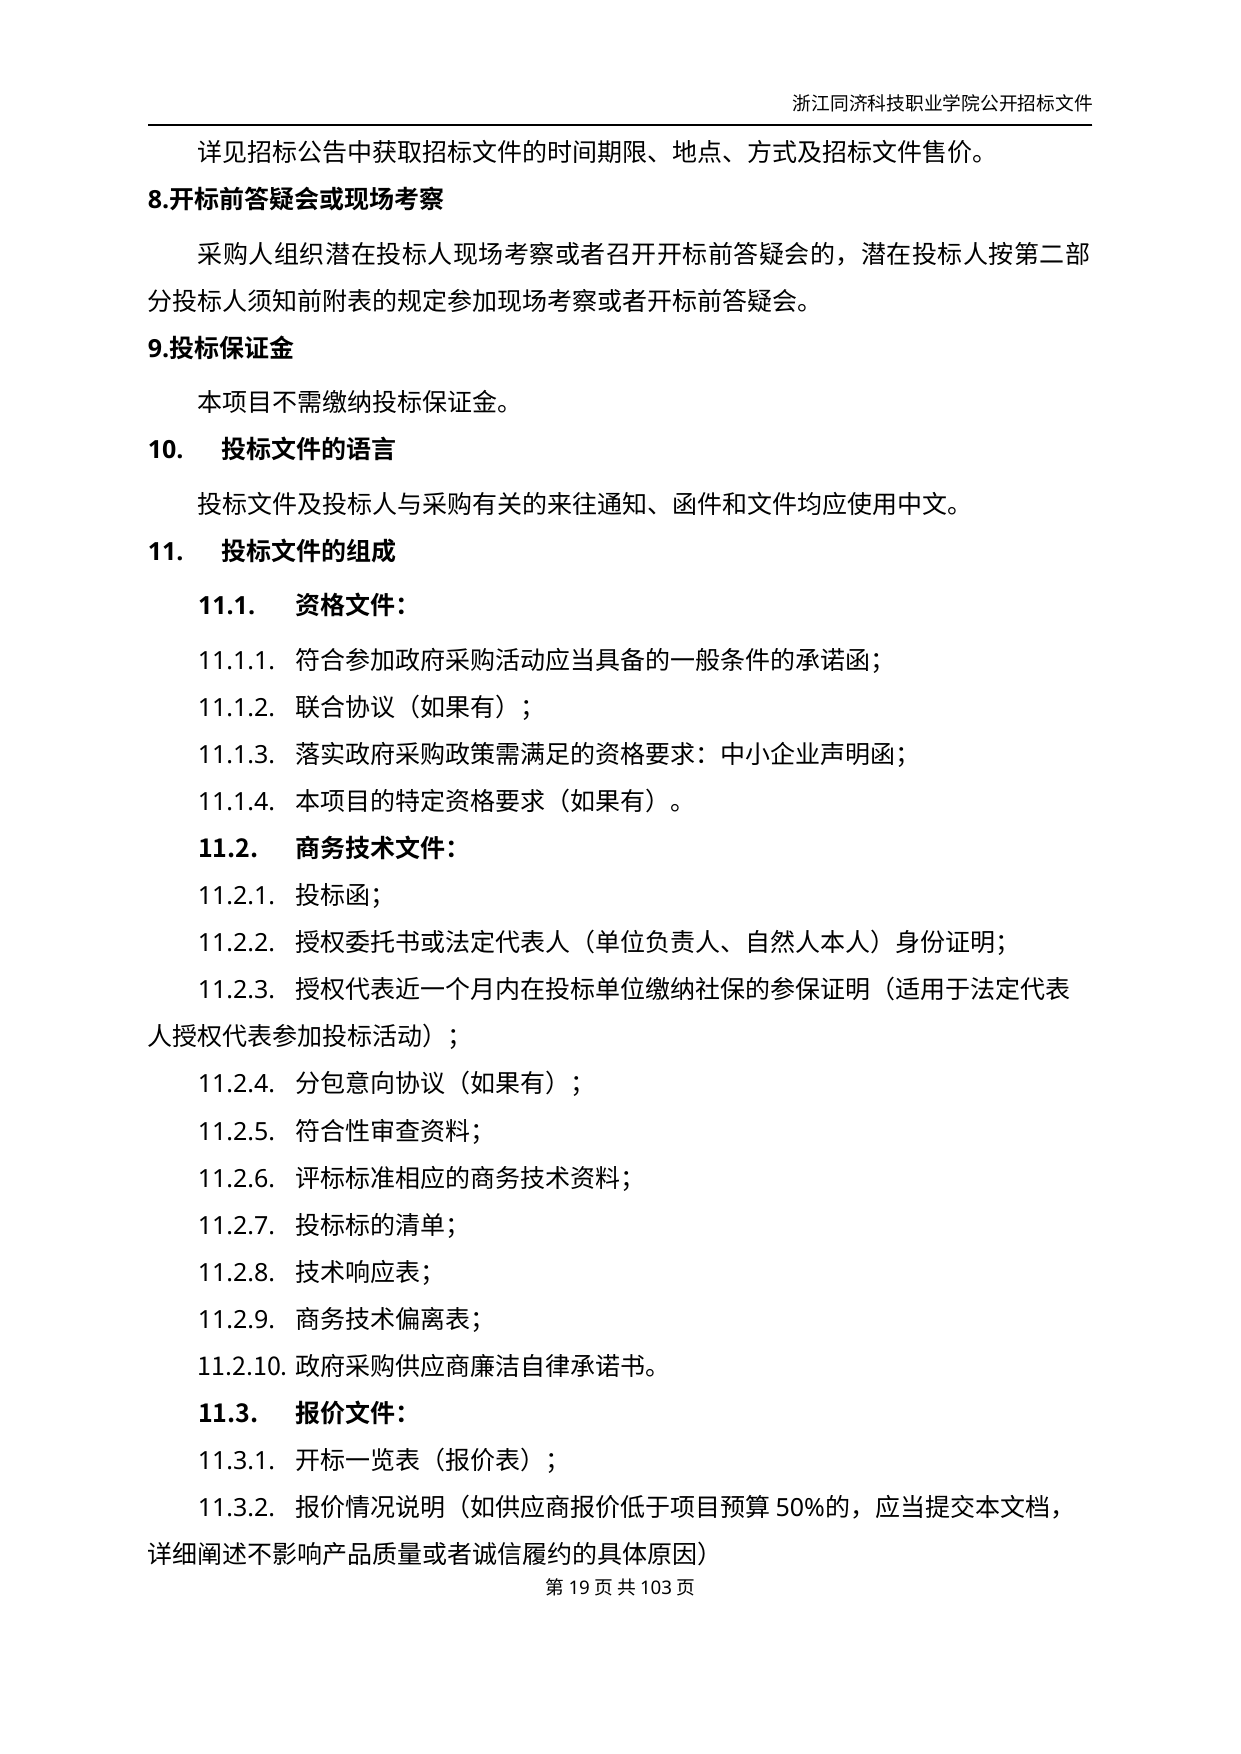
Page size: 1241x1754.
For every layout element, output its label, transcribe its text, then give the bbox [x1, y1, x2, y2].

list 商务技术偏离表； [148, 1299, 1092, 1336]
list 符合参加政府采购活动应当具备的一般条件的承诺函； [148, 640, 1092, 676]
list 投标文件的组成 [148, 531, 1092, 568]
list 商务技术文件： [148, 828, 1092, 865]
list 授权代表近一个月内在投标单位缴纳社保的参保证明（适用于法定代表人授权代表参加投标活动）； [148, 970, 1092, 1053]
list 开标前答疑会或现场考察 [148, 180, 1092, 216]
list 分包意向协议（如果有）； [148, 1064, 1092, 1100]
list 符合性审查资料； [148, 1111, 1092, 1147]
list 报价情况说明（如供应商报价低于项目预算50%的，应当提交本文档，详细阐述不影响产品质量或者诚信履约的具体原因） [148, 1488, 1092, 1571]
list 投标函； [148, 876, 1092, 912]
list 资格文件： [148, 586, 1092, 622]
list 投标标的清单； [148, 1205, 1092, 1241]
text 采购人组织潜在投标人现场考察或者召开开标前答疑会的，潜在投标人按第二部分投标人须知前附表的规定参加现场考察或者开标前答疑会。 [148, 234, 1092, 318]
list 落实政府采购政策需满足的资格要求：中小企业声明函； [148, 734, 1092, 771]
list 投标保证金 [148, 328, 1092, 365]
list 本项目的特定资格要求（如果有）。 [148, 781, 1092, 818]
list 评标标准相应的商务技术资料； [148, 1158, 1092, 1194]
list 授权委托书或法定代表人（单位负责人、自然人本人）身份证明； [148, 923, 1092, 959]
text 本项目不需缴纳投标保证金。 [148, 383, 1092, 419]
list 投标文件的语言 [148, 430, 1092, 466]
list 联合协议（如果有）； [148, 687, 1092, 723]
list 开标一览表（报价表）； [148, 1441, 1092, 1477]
list 政府采购供应商廉洁自律承诺书。 [148, 1346, 1092, 1383]
text 详见招标公告中获取招标文件的时间期限、地点、方式及招标文件售价。 [148, 133, 1092, 169]
list 报价文件： [148, 1393, 1092, 1430]
text 投标文件及投标人与采购有关的来往通知、函件和文件均应使用中文。 [148, 484, 1092, 521]
list 技术响应表； [148, 1252, 1092, 1288]
